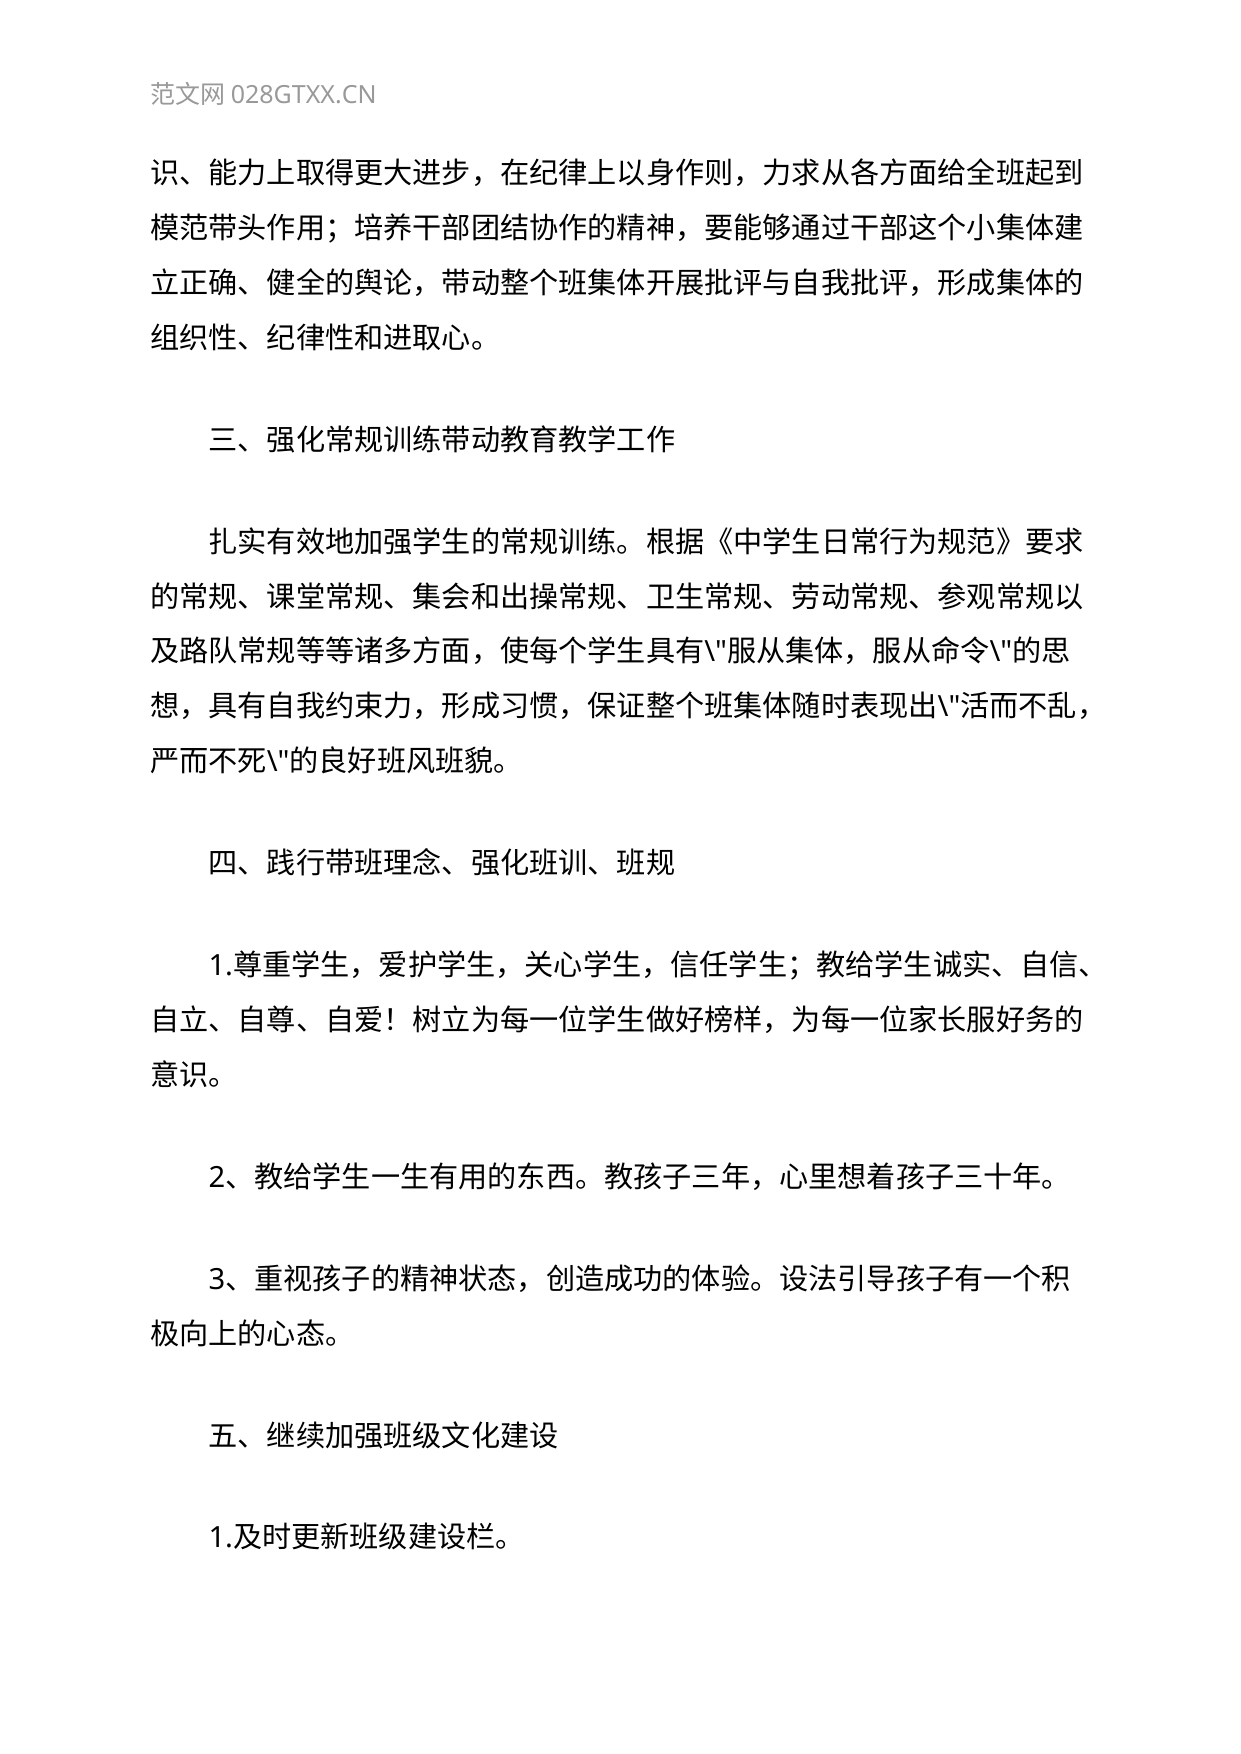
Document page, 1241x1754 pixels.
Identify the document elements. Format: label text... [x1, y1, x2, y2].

text 3、重视孩子的精神状态，创造成功的体验。设法引导孩子有一个积极向上的心态。 [150, 1255, 1090, 1353]
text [150, 150, 1090, 357]
text 1.尊重学生，爱护学生，关心学生，信任学生；教给学生诚实、自信、自立、自尊、自爱！树立为每一位学生做好榜样，为每一位家长服好务的意识。 [150, 942, 1090, 1094]
text 2、教给学生一生有用的东西。教孩子三年，心里想着孩子三十年。 [150, 1153, 1090, 1196]
text 扎实有效地加强学生的常规训练。根据《中学生日常行为规范》要求的常规、课堂常规、集会和出操常规、卫生常规、劳动常规、参观常规以及路队常规等等诸多方面，使每个学生具有\"服从集体，服从命令\"的思想，具有自我约束力，形成习惯，保证整个班集体随时表现出\"活而不乱，严而不死\"的良好班风班貌。 [150, 518, 1090, 780]
text 四、践行带班理念、强化班训、班规 [150, 840, 1090, 882]
text 1.及时更新班级建设栏。 [150, 1514, 1090, 1556]
text 三、强化常规训练带动教育教学工作 [150, 416, 1090, 459]
text 五、继续加强班级文化建设 [150, 1412, 1090, 1454]
